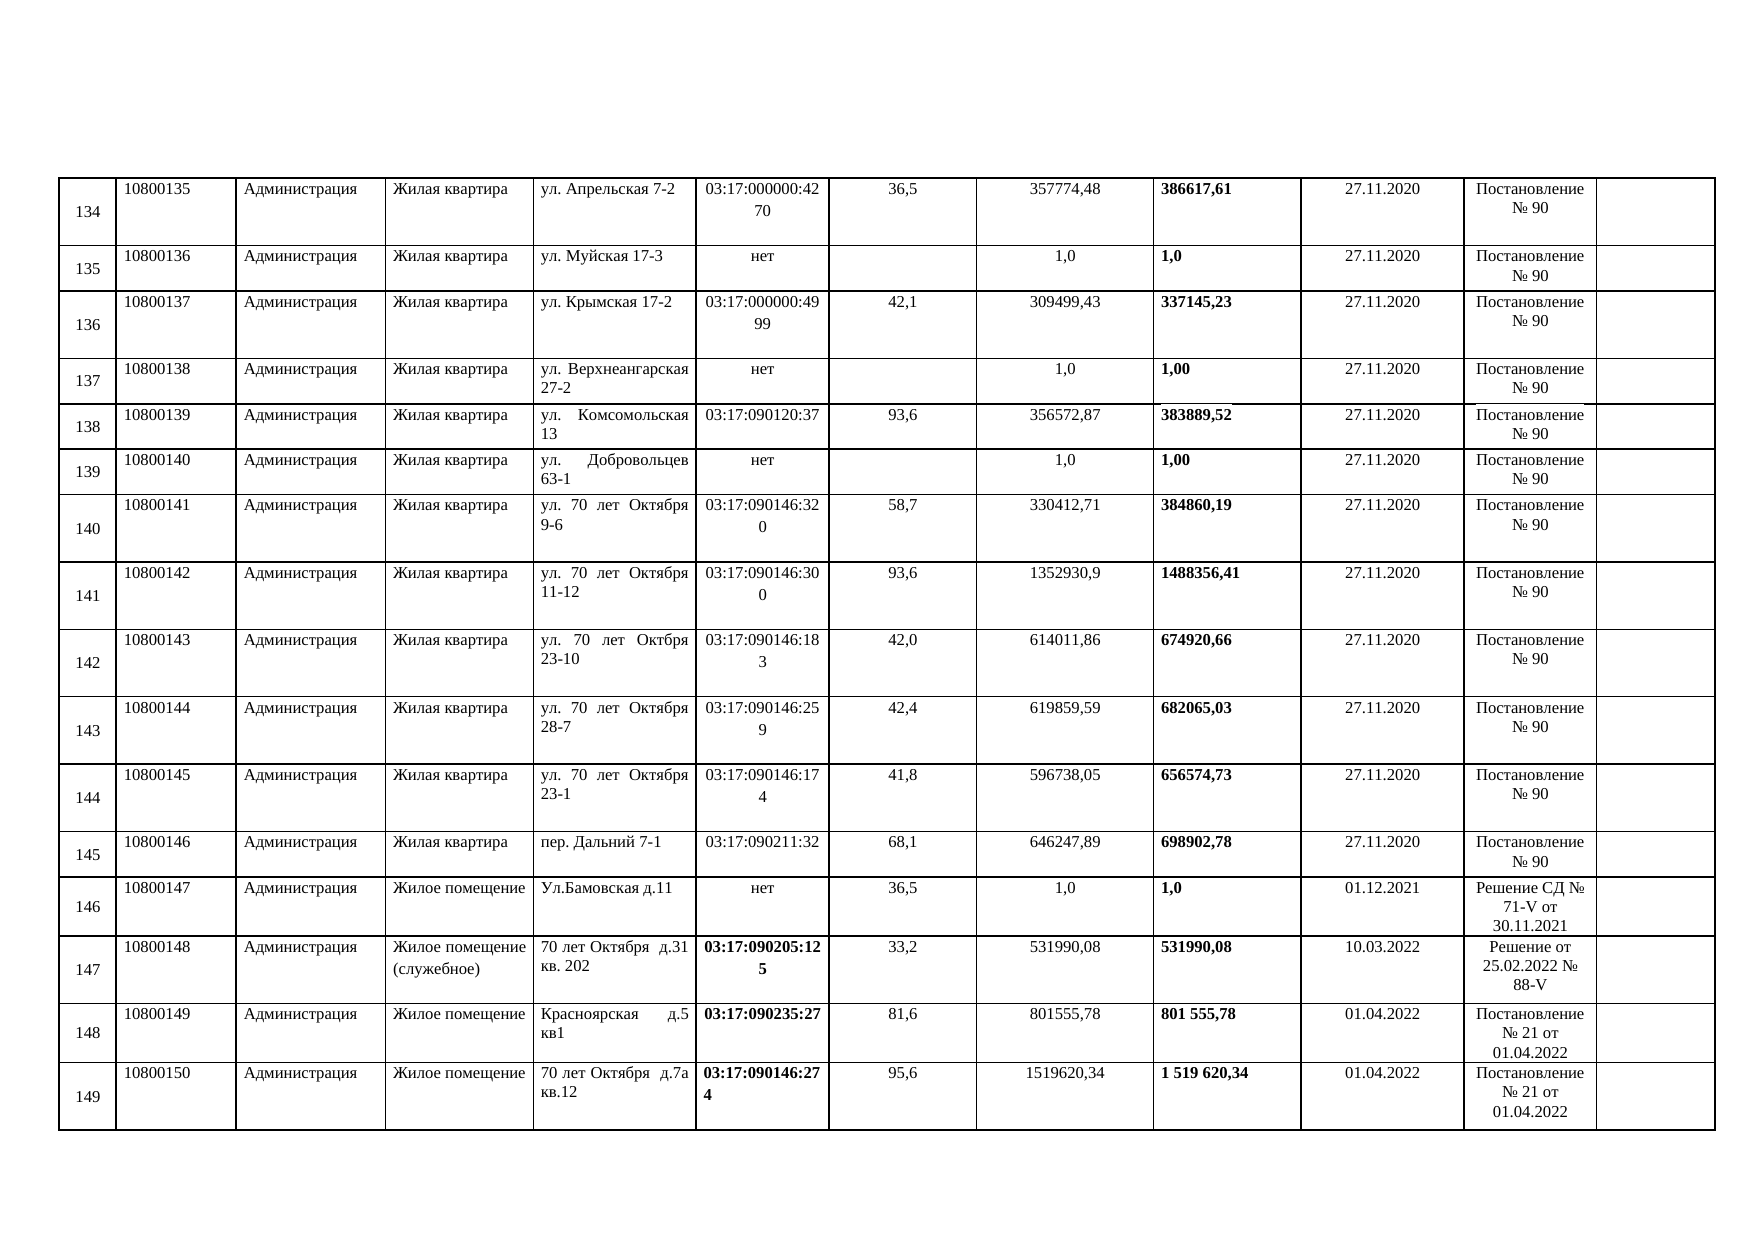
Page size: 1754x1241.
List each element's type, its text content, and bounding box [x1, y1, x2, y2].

table_cell 139 [60, 450, 115, 494]
table_cell Жилая квартира [386, 765, 533, 831]
table_cell нет [697, 246, 828, 290]
table_cell 136 [60, 292, 115, 357]
table_cell 10800139 [117, 405, 235, 448]
table_cell Администрация [237, 359, 385, 403]
table_cell 42,0 [830, 630, 976, 696]
table_cell Администрация [237, 563, 385, 628]
table_cell 337145,23 [1154, 292, 1300, 357]
table_cell Жилая квартира [386, 179, 533, 244]
table_cell 27.11.2020 [1302, 405, 1463, 448]
table_cell 10800138 [117, 359, 235, 403]
table_cell 142 [60, 630, 115, 696]
table_cell Администрация [237, 630, 385, 696]
table_cell Администрация [237, 878, 385, 935]
table_cell 10800142 [117, 563, 235, 628]
table_cell 10800146 [117, 832, 235, 876]
table_cell 674920,66 [1154, 630, 1300, 696]
table_cell [1597, 878, 1714, 935]
table_cell Администрация [237, 246, 385, 290]
table_cell 27.11.2020 [1302, 246, 1463, 290]
table_cell пер. Дальний 7-1 [534, 832, 695, 876]
table_cell 01.12.2021 [1302, 878, 1463, 935]
table_cell 27.11.2020 [1302, 765, 1463, 831]
table_cell Администрация [237, 697, 385, 763]
table_cell 531990,08 [977, 937, 1153, 1002]
table_cell 144 [60, 765, 115, 831]
table_cell Жилое помещение [386, 878, 533, 935]
table_cell 1488356,41 [1154, 563, 1300, 628]
table_cell [1597, 765, 1714, 831]
table_cell 698902,78 [1154, 832, 1300, 876]
table_cell 1,00 [1154, 450, 1300, 494]
table_cell 03:17:090120:37 [697, 405, 828, 448]
table_cell Администрация [237, 765, 385, 831]
table_cell 41,8 [830, 765, 976, 831]
table_cell ул. 70 лет Октября 28-7 [534, 697, 695, 763]
table_cell Администрация [237, 832, 385, 876]
table_cell 1,00 [1154, 359, 1300, 403]
table_cell 10800141 [117, 495, 235, 561]
table_cell Постановление № 90 [1465, 765, 1596, 831]
table_cell 27.11.2020 [1302, 832, 1463, 876]
table_cell Администрация [237, 405, 385, 448]
table_cell 309499,43 [977, 292, 1153, 357]
table_cell 81,6 [830, 1004, 976, 1062]
table_cell 10800148 [117, 937, 235, 1002]
table_cell Администрация [237, 495, 385, 561]
table_cell 143 [60, 697, 115, 763]
table_cell [1597, 179, 1714, 244]
table_cell 27.11.2020 [1302, 630, 1463, 696]
table_cell 646247,89 [977, 832, 1153, 876]
table_cell Постановление № 90 [1465, 405, 1596, 448]
table_cell ул. 70 лет Октбря 23-10 [534, 630, 695, 696]
table_cell [1597, 697, 1714, 763]
table_cell 1,0 [977, 450, 1153, 494]
table_cell [1597, 450, 1714, 494]
table_cell 03:17:090146:320 [697, 495, 828, 561]
table_cell [830, 359, 976, 403]
table_cell Жилое помещение [386, 1063, 533, 1129]
table_cell 03:17:090205:125 [697, 937, 828, 1002]
table_cell [1597, 405, 1714, 448]
table_cell 03:17:000000:4999 [697, 292, 828, 357]
table_cell Администрация [237, 1063, 385, 1129]
table_cell 135 [60, 246, 115, 290]
table_cell 614011,86 [977, 630, 1153, 696]
table_cell 58,7 [830, 495, 976, 561]
table_cell 27.11.2020 [1302, 563, 1463, 628]
table_cell 1,0 [977, 359, 1153, 403]
table_cell 03:17:090146:183 [697, 630, 828, 696]
table_cell Жилая квартира [386, 246, 533, 290]
table_cell Постановление № 90 [1465, 697, 1596, 763]
table_cell 10.03.2022 [1302, 937, 1463, 1002]
table_cell 01.04.2022 [1302, 1063, 1463, 1129]
table_cell 10800144 [117, 697, 235, 763]
table_cell 36,5 [830, 878, 976, 935]
table_cell ул. 70 лет Октября 11-12 [534, 563, 695, 628]
table_cell 03:17:090146:274 [697, 1063, 828, 1129]
table_cell 140 [60, 495, 115, 561]
table_cell 149 [60, 1063, 115, 1129]
table_cell 03:17:090146:174 [697, 765, 828, 831]
table_cell Администрация [237, 292, 385, 357]
table_cell [1597, 359, 1714, 403]
table_cell 03:17:090146:259 [697, 697, 828, 763]
table_cell Постановление № 90 [1465, 495, 1596, 561]
table_cell 10800150 [117, 1063, 235, 1129]
table_cell 10800143 [117, 630, 235, 696]
table_cell 03:17:090211:32 [697, 832, 828, 876]
table_cell нет [697, 878, 828, 935]
table_cell 70 лет Октября д.7а кв.12 [534, 1063, 695, 1129]
table_cell 95,6 [830, 1063, 976, 1129]
table_cell 10800136 [117, 246, 235, 290]
table_cell Постановление № 90 [1465, 246, 1596, 290]
table_cell Постановление № 90 [1465, 179, 1596, 244]
table_cell Жилое помещение [386, 1004, 533, 1062]
table_cell Постановление № 90 [1465, 450, 1596, 494]
table_cell 36,5 [830, 179, 976, 244]
table_cell 1352930,9 [977, 563, 1153, 628]
table_cell ул. Добровольцев 63-1 [534, 450, 695, 494]
table_cell Жилая квартира [386, 405, 533, 448]
table_cell 27.11.2020 [1302, 359, 1463, 403]
table_cell 1519620,34 [977, 1063, 1153, 1129]
table_cell 70 лет Октября д.31 кв. 202 [534, 937, 695, 1002]
table_cell 145 [60, 832, 115, 876]
table_cell ул. Верхнеангарская 27-2 [534, 359, 695, 403]
table_cell 1,0 [1154, 878, 1300, 935]
table_cell 33,2 [830, 937, 976, 1002]
table_cell [830, 450, 976, 494]
table_cell Администрация [237, 179, 385, 244]
table_cell Администрация [237, 1004, 385, 1062]
table_cell Постановление № 90 [1465, 563, 1596, 628]
table_cell 10800137 [117, 292, 235, 357]
table_cell 1,0 [977, 246, 1153, 290]
table_cell нет [697, 450, 828, 494]
table_cell Постановление № 21 от 01.04.2022 [1465, 1063, 1596, 1129]
table_cell 1,0 [1154, 246, 1300, 290]
table_cell [1597, 1063, 1714, 1129]
table_cell ул. Муйская 17-3 [534, 246, 695, 290]
table_cell Жилая квартира [386, 495, 533, 561]
table_cell Постановление № 90 [1465, 292, 1596, 357]
table_cell 147 [60, 937, 115, 1002]
table_cell [1597, 246, 1714, 290]
table_cell [1597, 630, 1714, 696]
table_cell Красноярская д.5 кв1 [534, 1004, 695, 1062]
table_cell 330412,71 [977, 495, 1153, 561]
table_cell 1,0 [977, 878, 1153, 935]
table_cell 10800135 [117, 179, 235, 244]
table_cell [1597, 832, 1714, 876]
table_cell 42,4 [830, 697, 976, 763]
table_cell Постановление № 90 [1465, 832, 1596, 876]
table_cell [1597, 292, 1714, 357]
table_cell 10800149 [117, 1004, 235, 1062]
table_cell 356572,87 [977, 405, 1153, 448]
table_cell Жилая квартира [386, 630, 533, 696]
table_cell Администрация [237, 937, 385, 1002]
table_cell Жилая квартира [386, 832, 533, 876]
table_cell 384860,19 [1154, 495, 1300, 561]
table_cell 357774,48 [977, 179, 1153, 244]
table_cell 03:17:090235:27 [697, 1004, 828, 1062]
table_cell Жилая квартира [386, 292, 533, 357]
table_cell 801555,78 [977, 1004, 1153, 1062]
table_cell ул. Комсомольская 13 [534, 405, 695, 448]
table_cell Постановление № 90 [1465, 359, 1596, 403]
table_cell 383889,52 [1154, 405, 1300, 448]
table_cell [830, 246, 976, 290]
table_cell 42,1 [830, 292, 976, 357]
table_cell 93,6 [830, 563, 976, 628]
table_cell 141 [60, 563, 115, 628]
table_cell [1597, 563, 1714, 628]
table_cell Решение от 25.02.2022 № 88-V [1465, 937, 1596, 1002]
table_cell 27.11.2020 [1302, 495, 1463, 561]
table_cell 10800140 [117, 450, 235, 494]
table_cell 619859,59 [977, 697, 1153, 763]
table_cell 27.11.2020 [1302, 450, 1463, 494]
table_cell Ул.Бамовская д.11 [534, 878, 695, 935]
table_cell Жилая квартира [386, 359, 533, 403]
table_cell 03:17:000000:4270 [697, 179, 828, 244]
table_cell [1597, 937, 1714, 1002]
table_cell Жилая квартира [386, 563, 533, 628]
table_cell Решение СД № 71-V от 30.11.2021 [1557, 878, 1596, 935]
table_cell 801 555,78 [1154, 1004, 1300, 1062]
table_cell ул. Крымская 17-2 [534, 292, 695, 357]
table_cell 27.11.2020 [1302, 179, 1463, 244]
table_cell 134 [60, 179, 115, 244]
table_cell 138 [60, 405, 115, 448]
table_cell [1597, 1004, 1714, 1062]
table_cell ул. 70 лет Октября 9-6 [534, 495, 695, 561]
table_cell 68,1 [830, 832, 976, 876]
table_cell 386617,61 [1154, 179, 1300, 244]
table_cell Жилая квартира [386, 697, 533, 763]
table_cell Жилое помещение (служебное) [386, 937, 533, 1002]
table_cell 1 519 620,34 [1154, 1063, 1300, 1129]
table_cell 10800145 [117, 765, 235, 831]
table_cell 01.04.2022 [1302, 1004, 1463, 1062]
table_cell Жилая квартира [386, 450, 533, 494]
table_cell Решение СД № 71-V от 30.11.2021 [1465, 878, 1503, 935]
table_cell 596738,05 [977, 765, 1153, 831]
table_cell 682065,03 [1154, 697, 1300, 763]
table_cell 146 [60, 878, 115, 935]
table_cell Постановление № 21 от 01.04.2022 [1465, 1004, 1596, 1062]
table_cell Постановление № 90 [1465, 630, 1596, 696]
table_cell 10800147 [117, 878, 235, 935]
table_cell ул. Апрельская 7-2 [534, 179, 695, 244]
table_cell [1597, 495, 1714, 561]
table_cell Администрация [237, 450, 385, 494]
table_cell 27.11.2020 [1302, 292, 1463, 357]
table_cell 137 [60, 359, 115, 403]
table_cell 531990,08 [1154, 937, 1300, 1002]
table_cell 93,6 [830, 405, 976, 448]
table_cell 03:17:090146:300 [697, 563, 828, 628]
table_cell ул. 70 лет Октября 23-1 [534, 765, 695, 831]
table_cell 148 [60, 1004, 115, 1062]
table_cell 27.11.2020 [1302, 697, 1463, 763]
table_cell 656574,73 [1154, 765, 1300, 831]
table_cell нет [697, 359, 828, 403]
